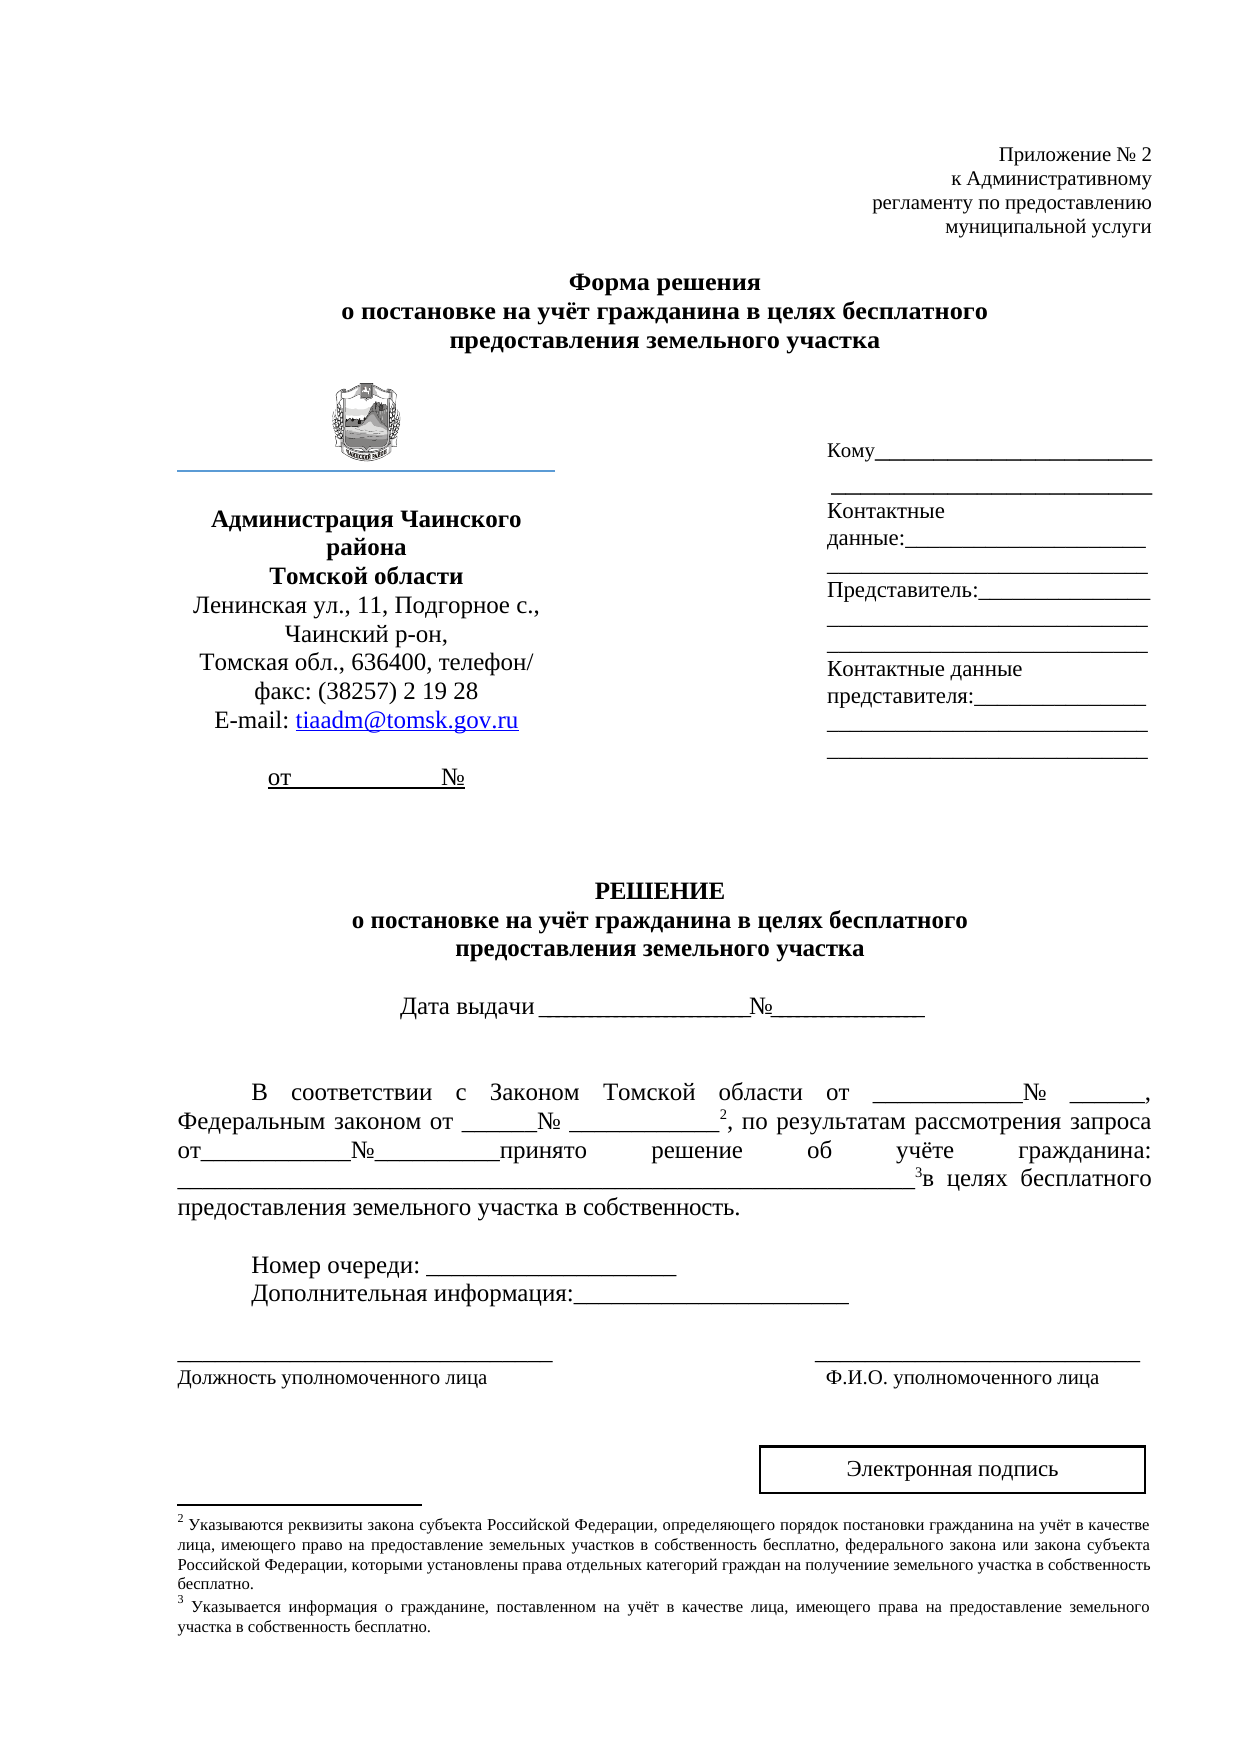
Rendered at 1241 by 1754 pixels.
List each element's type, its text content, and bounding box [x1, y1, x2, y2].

text Контактные данные:_________________________________________________ [827, 497, 1152, 576]
text Дополнительная информация:______________________ [177, 1278, 1152, 1307]
text предоставления земельного участка [177, 325, 1152, 353]
text Приложение № 2 [871, 142, 1152, 166]
text Форма решения [177, 267, 1152, 296]
text Дата выдачи _________________________ № __________________ [177, 991, 1152, 1020]
text предоставления земельного участка [218, 933, 1102, 962]
text В соответствии с Законом Томской области от ____________№ ______, Федеральным законом от ______№ ____________, по результатам рассмотрения запроса от____________№__________принято решение об учёте гражданина: ___________________________________________________________в целях бесплатного предоставления земельного участка в собственность. [177, 1077, 1152, 1221]
text ______________________________ __________________________ [177, 1336, 1152, 1365]
text РЕШЕНИЕ [246, 876, 1074, 905]
text Контактные данные представителя:_______________________________________________________________________ [827, 656, 1152, 761]
text ______________________ [567, 464, 1152, 497]
text о постановке на учёт гражданина в целях бесплатного [177, 296, 1152, 325]
text Кому___________________ [567, 430, 1152, 464]
text Должность уполномоченного лица Ф.И.О. уполномоченного лица [177, 1365, 1152, 1389]
table_header Администрация Чаинского района Томской области Ленинская ул., 11, Подгорное с., Чаинский р-он, Томская обл., 636400, телефон/ факс: (38257) 2 19 28 E-mail: tiaadm@tomsk.gov.ru от № [166, 382, 567, 849]
text Представитель:_______________________________________________________________________ [827, 576, 1152, 656]
text о постановке на учёт гражданина в целях бесплатного [218, 905, 1102, 933]
text к Административному [871, 166, 1152, 190]
text Номер очереди: ____________________ [177, 1250, 1152, 1278]
text регламенту по предоставлению муниципальной услуги [871, 190, 1152, 238]
